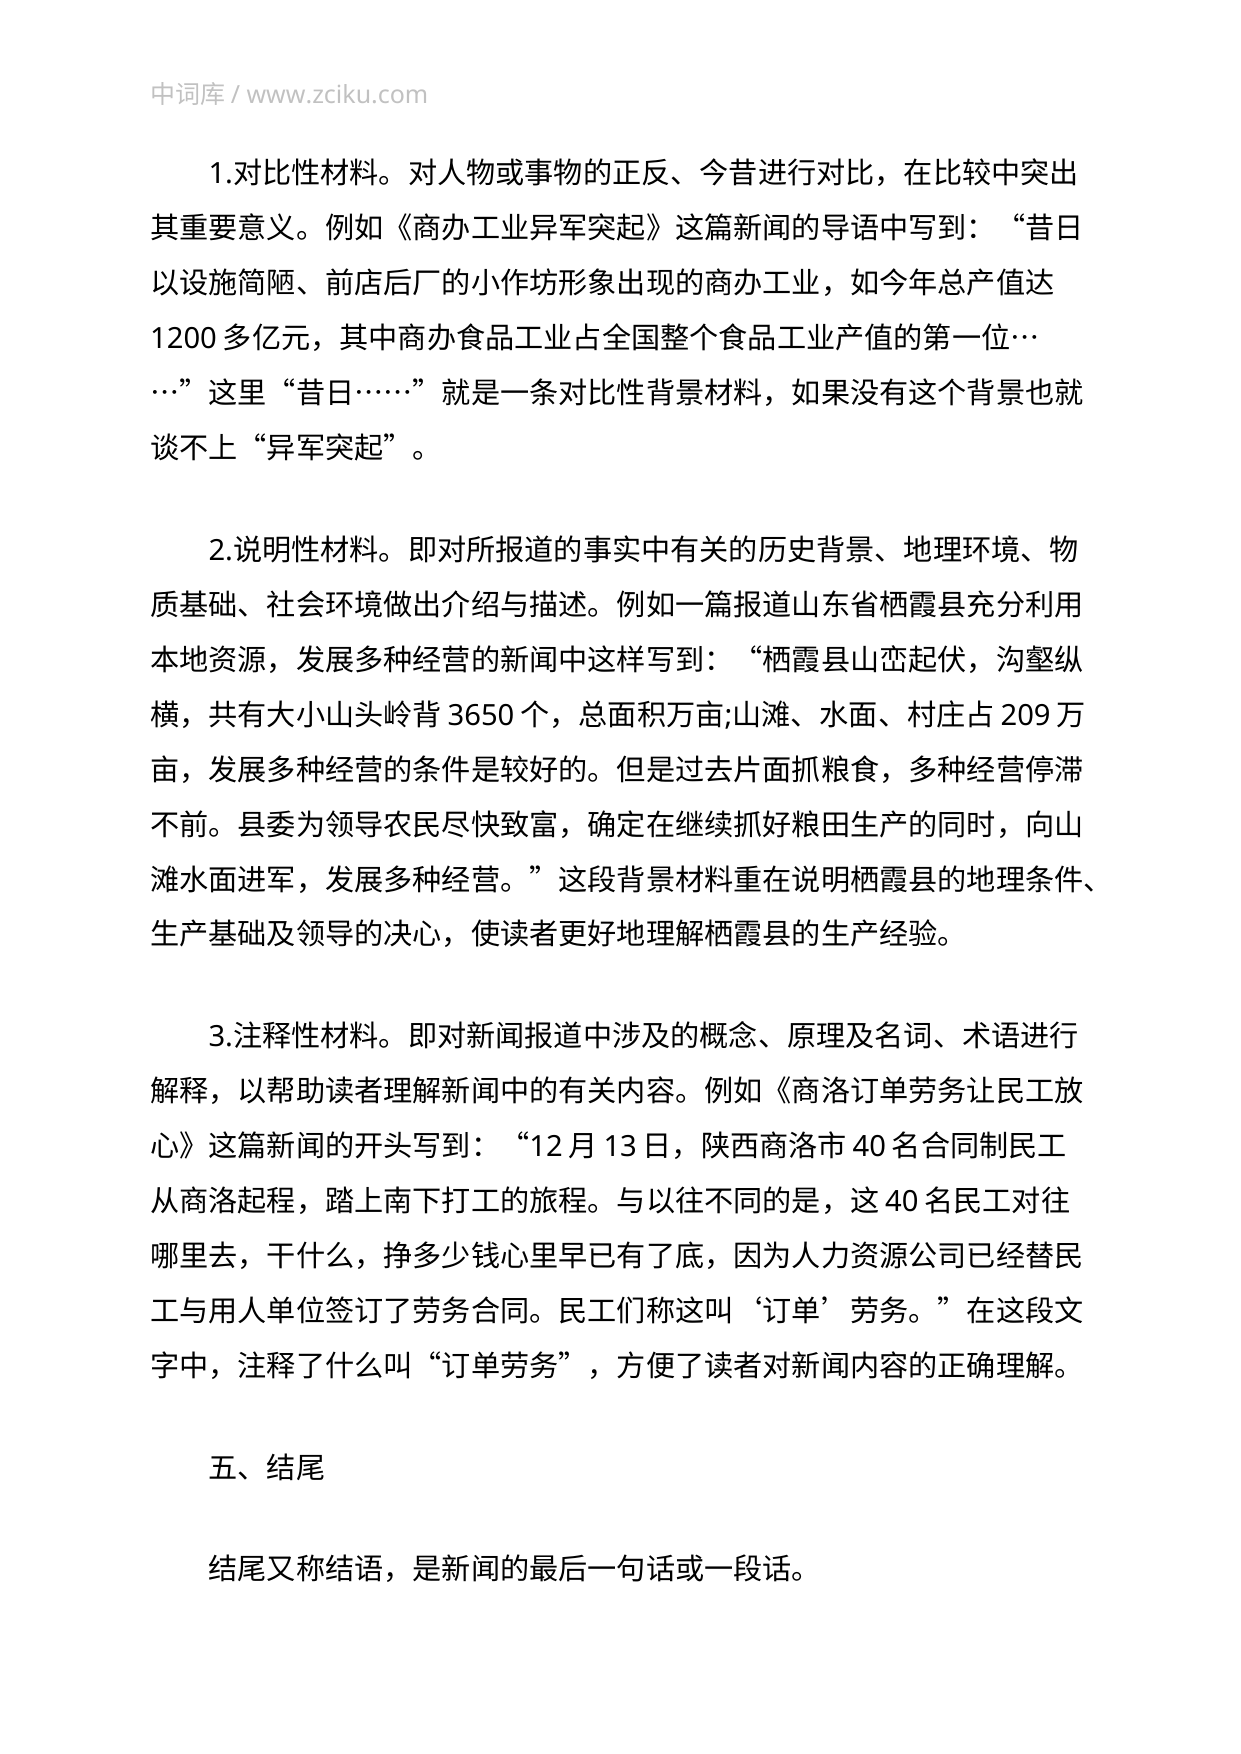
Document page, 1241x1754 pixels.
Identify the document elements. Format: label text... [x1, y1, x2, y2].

text 1.对比性材料。对人物或事物的正反、今昔进行对比，在比较中突出其重要意义。例如《商办工业异军突起》这篇新闻的导语中写到：“昔日以设施简陋、前店后厂的小作坊形象出现的商办工业，如今年总产值达1200多亿元，其中商办食品工业占全国整个食品工业产值的第一位……”这里“昔日……”就是一条对比性背景材料，如果没有这个背景也就谈不上“异军突起”。 [150, 150, 1090, 467]
text 五、结尾 [150, 1444, 1090, 1486]
text 2.说明性材料。即对所报道的事实中有关的历史背景、地理环境、物质基础、社会环境做出介绍与描述。例如一篇报道山东省栖霞县充分利用本地资源，发展多种经营的新闻中这样写到：“栖霞县山峦起伏，沟壑纵横，共有大小山头岭背3650个，总面积万亩;山滩、水面、村庄占209万亩，发展多种经营的条件是较好的。但是过去片面抓粮食，多种经营停滞不前。县委为领导农民尽快致富，确定在继续抓好粮田生产的同时，向山滩水面进军，发展多种经营。”这段背景材料重在说明栖霞县的地理条件、生产基础及领导的决心，使读者更好地理解栖霞县的生产经验。 [150, 526, 1090, 953]
text 3.注释性材料。即对新闻报道中涉及的概念、原理及名词、术语进行解释，以帮助读者理解新闻中的有关内容。例如《商洛订单劳务让民工放心》这篇新闻的开头写到：“12月13日，陕西商洛市40名合同制民工从商洛起程，踏上南下打工的旅程。与以往不同的是，这40名民工对往哪里去，干什么，挣多少钱心里早已有了底，因为人力资源公司已经替民工与用人单位签订了劳务合同。民工们称这叫‘订单’劳务。”在这段文字中，注释了什么叫“订单劳务”，方便了读者对新闻内容的正确理解。 [150, 1013, 1090, 1385]
text 结尾又称结语，是新闻的最后一句话或一段话。 [150, 1546, 1090, 1588]
